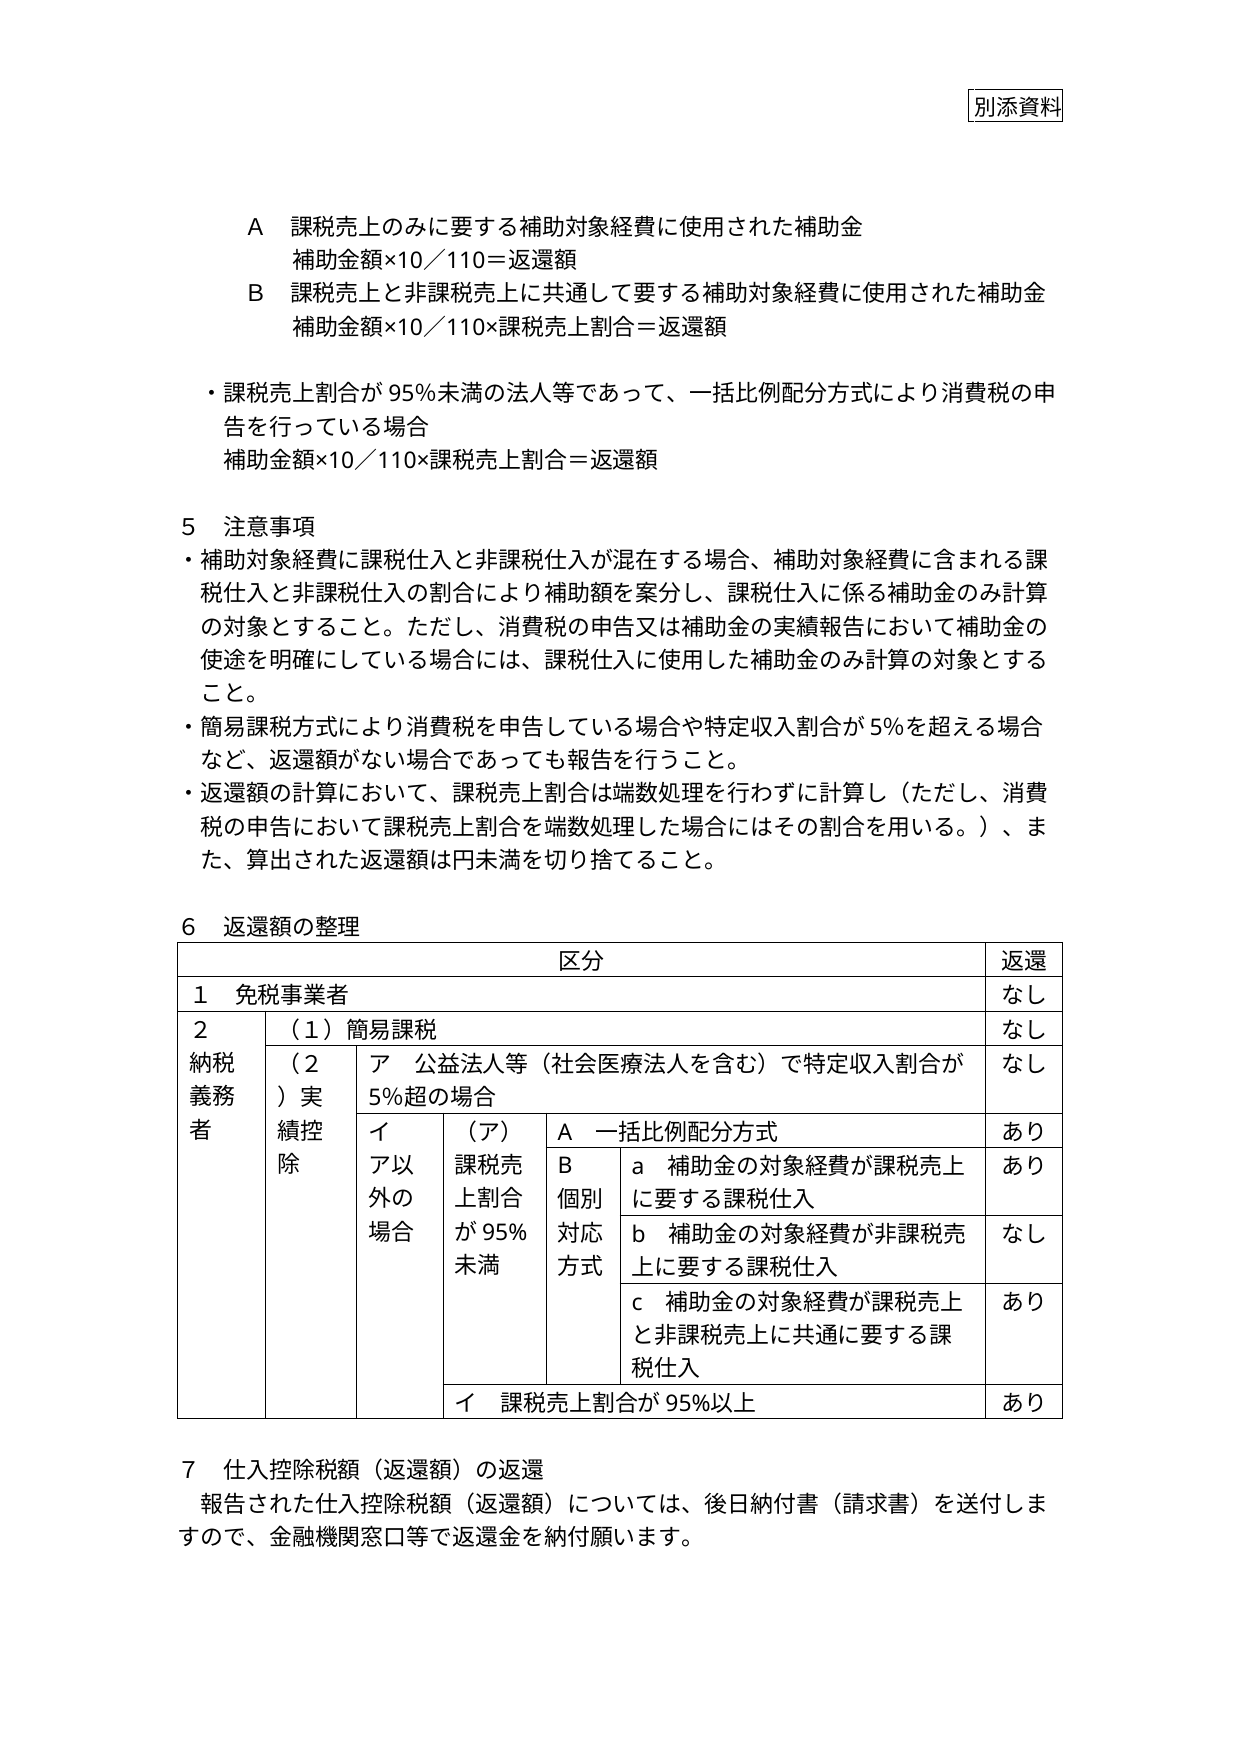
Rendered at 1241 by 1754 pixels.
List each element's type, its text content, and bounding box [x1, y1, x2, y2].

table_cell あり [986, 1284, 1062, 1383]
text 補助金額×10／110×課税売上割合＝返還額 [177, 442, 1063, 475]
text Ｂ 課税売上と非課税売上に共通して要する補助対象経費に使用された補助金 [221, 275, 1063, 308]
table_cell c 補助金の対象経費が課税売上と非課税売上に共通に要する課税仕入 [621, 1284, 985, 1383]
text Ａ 課税売上のみに要する補助対象経費に使用された補助金 [221, 208, 1063, 242]
text ５ 注意事項 [177, 508, 1063, 542]
table_cell あり [986, 1114, 1062, 1147]
table_cell なし [986, 1216, 1062, 1282]
table_cell B 個別対応方式 [547, 1148, 620, 1383]
text 補助金額×10／110＝返還額 [177, 242, 1063, 275]
table_cell （２）実績控除 [266, 1046, 356, 1418]
text ６ 返還額の整理 [177, 908, 1063, 942]
table_cell あり [986, 1148, 1062, 1215]
table_cell １ 免税事業者 [178, 977, 985, 1011]
table_cell a 補助金の対象経費が課税売上に要する課税仕入 [621, 1148, 985, 1215]
text ・簡易課税方式により消費税を申告している場合や特定収入割合が5％を超える場合など、返還額がない場合であっても報告を行うこと。 [177, 708, 1063, 775]
table_cell なし [986, 1046, 1062, 1113]
table_cell A 一括比例配分方式 [547, 1114, 985, 1147]
text ・返還額の計算において、課税売上割合は端数処理を行わずに計算し（ただし、消費税の申告において課税売上割合を端数処理した場合にはその割合を用いる。）、また、算出された返還額は円未満を切り捨てること。 [177, 775, 1063, 875]
text 報告された仕入控除税額（返還額）については、後日納付書（請求書）を送付しますので、金融機関窓口等で返還金を納付願います。 [177, 1486, 1063, 1552]
table_cell なし [986, 977, 1062, 1011]
text ・補助対象経費に課税仕入と非課税仕入が混在する場合、補助対象経費に含まれる課税仕入と非課税仕入の割合により補助額を案分し、課税仕入に係る補助金のみ計算の対象とすること。ただし、消費税の申告又は補助金の実績報告において補助金の使途を明確にしている場合には、課税仕入に使用した補助金のみ計算の対象とすること。 [177, 542, 1063, 708]
table_cell イ 課税売上割合が95%以上 [444, 1385, 985, 1418]
table_cell （ア）課税売上割合が95% 未満 [444, 1114, 546, 1383]
text ７ 仕入控除税額（返還額）の返還 [177, 1452, 1063, 1486]
table_cell なし [986, 1012, 1062, 1045]
table_cell ２ 納税義務者 [178, 1012, 265, 1418]
text ・課税売上割合が95％未満の法人等であって、一括比例配分方式により消費税の申告を行っている場合 [177, 375, 1063, 442]
table_header 返還 [986, 943, 1062, 976]
table_cell イ ア以外の場合 [357, 1114, 443, 1418]
table_cell （１）簡易課税 [266, 1012, 985, 1045]
table_header 区分 [178, 943, 985, 976]
table_cell b 補助金の対象経費が非課税売上に要する課税仕入 [621, 1216, 985, 1282]
table_cell あり [986, 1385, 1062, 1418]
text 補助金額×10／110×課税売上割合＝返還額 [177, 308, 1063, 342]
table_cell ア 公益法人等（社会医療法人を含む）で特定収入割合が5％超の場合 [357, 1046, 985, 1113]
